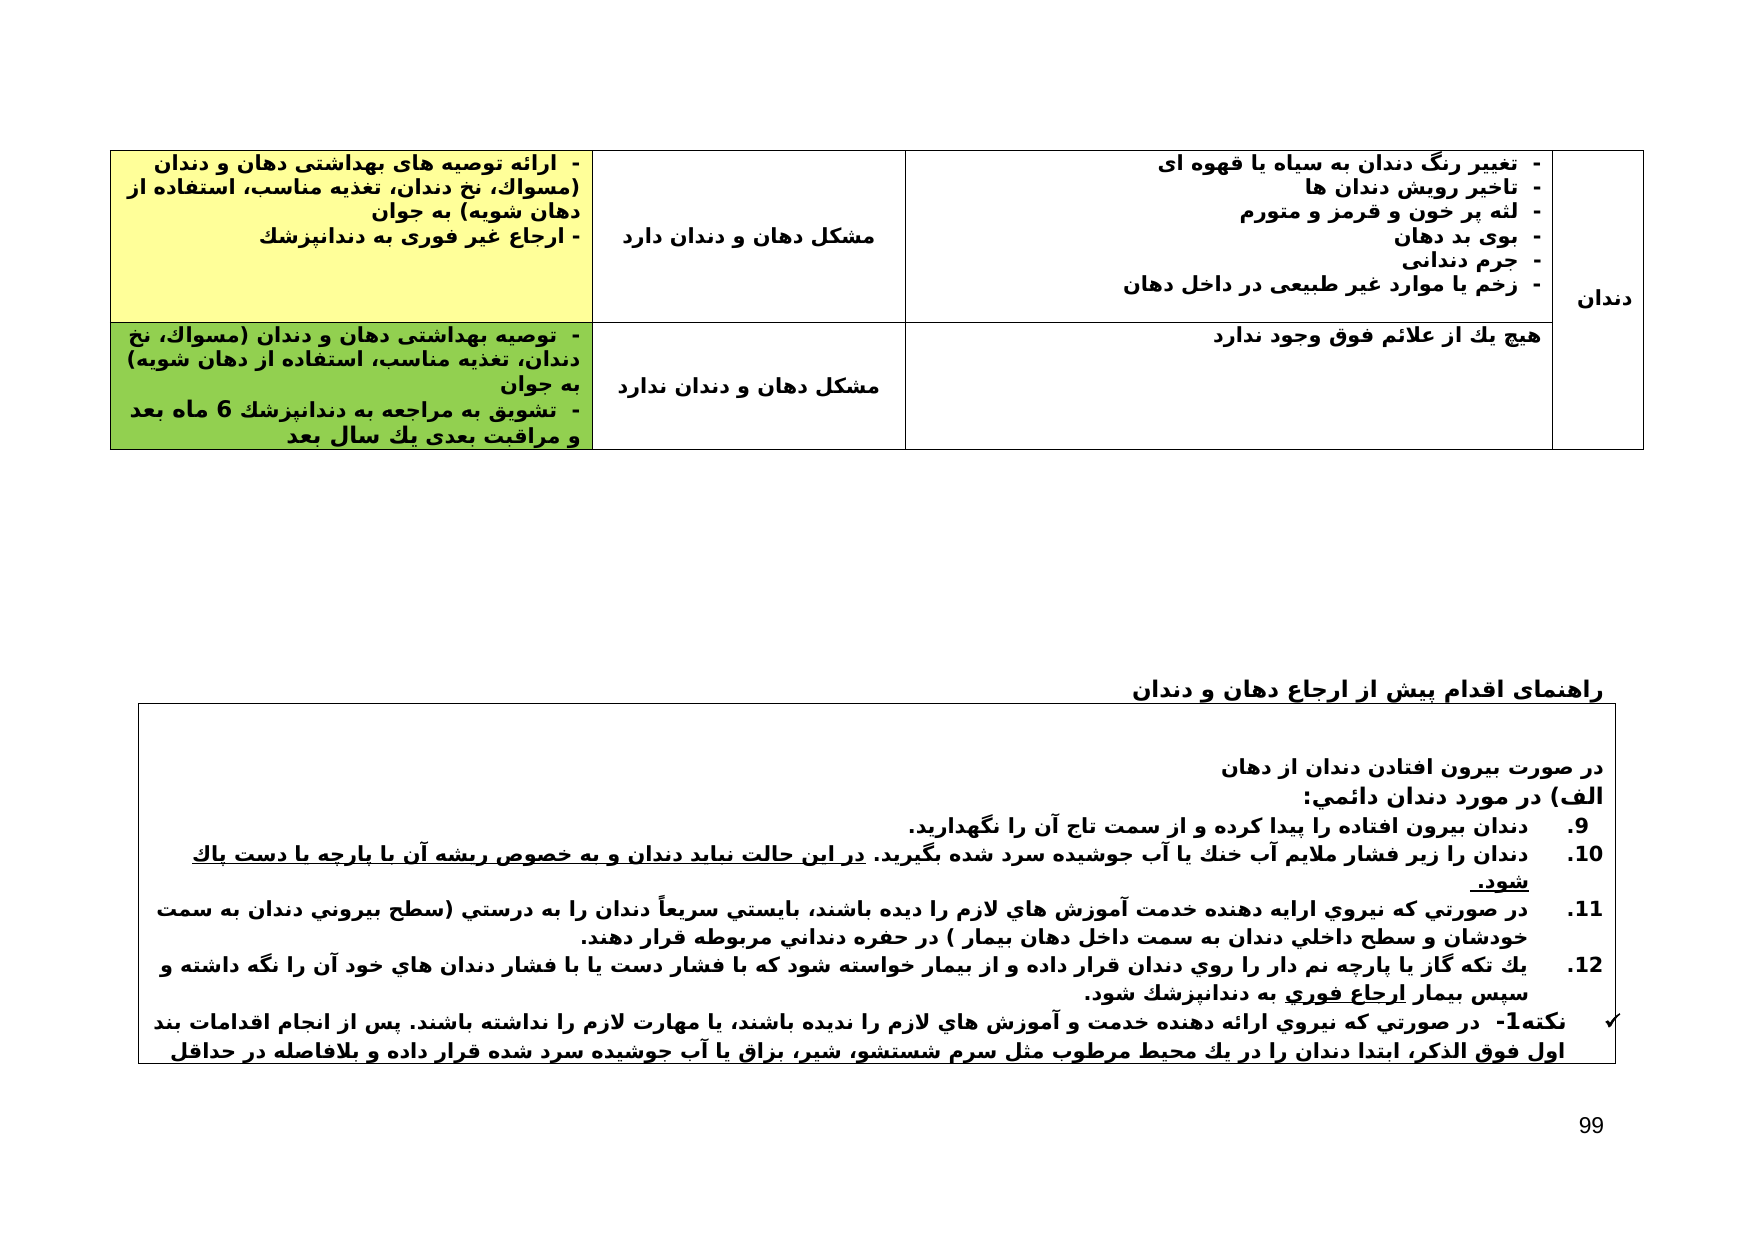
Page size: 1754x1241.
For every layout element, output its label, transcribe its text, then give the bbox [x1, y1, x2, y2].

table_cell - ارائه توصيه های بهداشتی دهان و دندان (مسواك، نخ دندان، تغذيه مناسب، استفاده از دهان شويه) به جوان - ارجاع غير فوری به دندانپزشك [111, 151, 592, 322]
text راهنمای اقدام پيش از ارجاع دهان و دندان [150, 676, 1604, 703]
table_cell مشكل دهان و دندان ندارد [593, 323, 905, 449]
table_cell - تغيير رنگ دندان به سياه يا قهوه ای - تاخير رويش دندان ها - لثه پر خون و قرمز و متورم - بوی بد دهان - جرم دندانی - زخم يا موارد غير طبيعی در داخل دهان [906, 151, 1552, 322]
table_cell معاينه دهان و دندان [1553, 151, 1643, 449]
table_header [139, 704, 1615, 1063]
table_cell هيچ يك از علائم فوق وجود ندارد [906, 323, 1552, 449]
table_cell - توصيه بهداشتی دهان و دندان (مسواك، نخ دندان، تغذيه مناسب، استفاده از دهان شويه) به جوان - تشويق به مراجعه به دندانپزشك 6 ماه بعد و مراقبت بعدی يك سال بعد [111, 323, 592, 449]
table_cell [593, 151, 905, 322]
